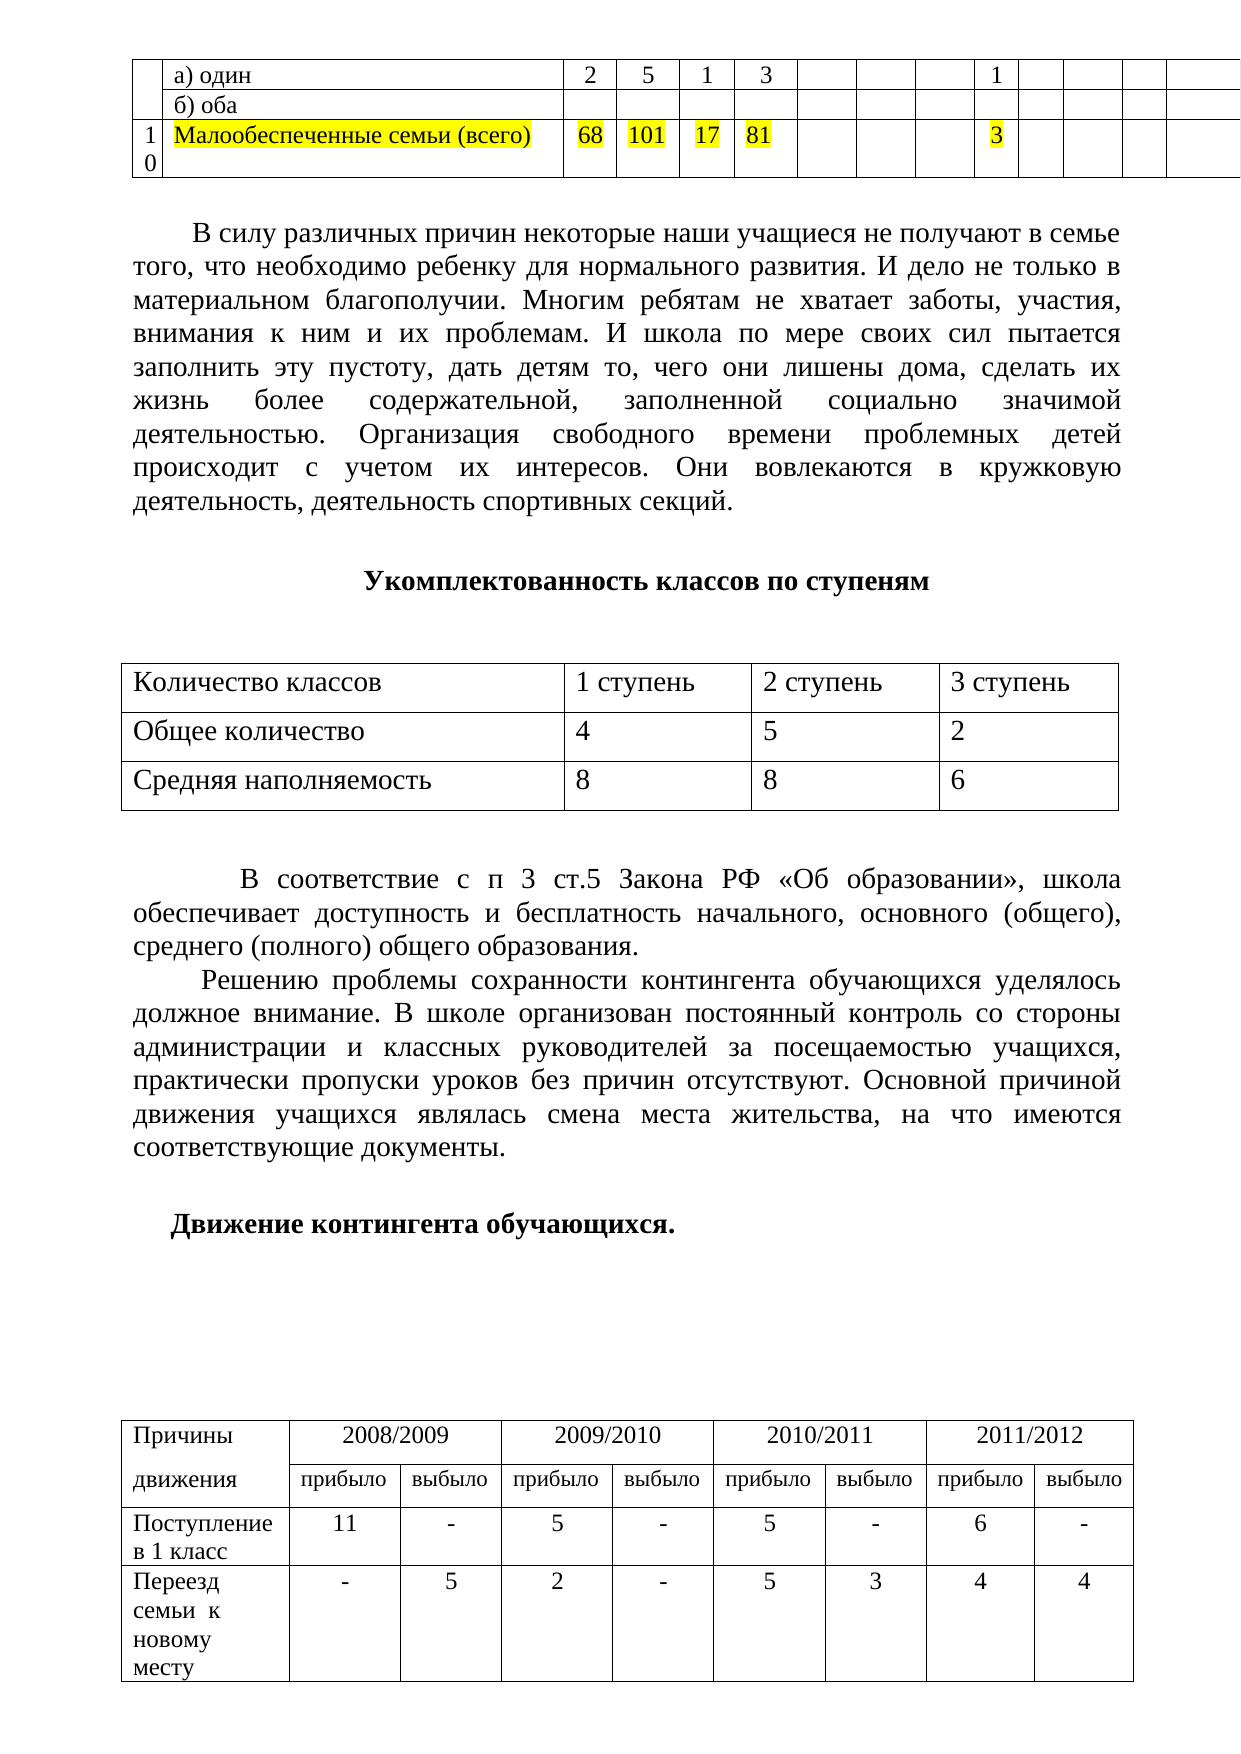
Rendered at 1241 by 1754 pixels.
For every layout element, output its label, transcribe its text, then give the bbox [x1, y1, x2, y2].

table_cell [1167, 120, 1240, 177]
table_cell 3 [826, 1566, 926, 1681]
table_cell [857, 120, 915, 177]
table_cell [857, 90, 915, 119]
table_cell [1064, 60, 1122, 89]
table_cell - [826, 1508, 926, 1565]
table_cell 4 [565, 713, 751, 761]
table_cell [735, 90, 797, 119]
table_cell [798, 90, 856, 119]
table_cell 2 [502, 1566, 612, 1681]
table_cell [1123, 90, 1166, 119]
table_cell 2 [940, 713, 1118, 761]
table_cell 8 [565, 762, 751, 810]
table_cell [975, 90, 1018, 119]
table_cell 5 [502, 1508, 612, 1565]
table_cell [564, 90, 616, 119]
table_header 2010/2011 [714, 1421, 926, 1463]
table_cell 6 [940, 762, 1118, 810]
table_cell [1123, 120, 1166, 177]
table_cell прибыло [290, 1465, 400, 1507]
table_cell выбыло [401, 1465, 501, 1507]
table_cell [617, 90, 679, 119]
table_header Количество классов [122, 664, 564, 712]
table_cell 17 [680, 120, 734, 177]
table_cell - [613, 1566, 713, 1681]
table_cell прибыло [502, 1465, 612, 1507]
table_cell Малообеспеченные семьи (всего) [163, 120, 563, 177]
text Решению проблемы сохранности контингента обучающихся уделялось должное внимание. В школе организован постоянный контроль со стороны администрации и классных руководителей за посещаемостью учащихся, практически пропуски уроков без причин отсутствуют. Основной причиной движения учащихся являлась смена места жительства, на что имеются соответствующие документы. [133, 962, 1122, 1163]
table_cell 5 [752, 713, 939, 761]
table_cell [857, 60, 915, 89]
table_cell выбыло [1035, 1465, 1133, 1507]
table_cell [1064, 120, 1122, 177]
table_cell прибыло [927, 1465, 1034, 1507]
table_cell прибыло [714, 1465, 825, 1507]
table_cell б) оба [163, 90, 563, 119]
table_cell 101 [617, 120, 679, 177]
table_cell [122, 1566, 289, 1681]
table_cell 11 [290, 1508, 400, 1565]
table_header 2 ступень [752, 664, 939, 712]
table_cell [1064, 90, 1122, 119]
table_cell 4 [927, 1566, 1034, 1681]
table_header 2011/2012 [927, 1421, 1133, 1463]
table_cell - [613, 1508, 713, 1565]
table_cell [1019, 90, 1063, 119]
table_cell выбыло [613, 1465, 713, 1507]
table_cell [1019, 60, 1063, 89]
table_cell [1167, 60, 1240, 89]
table_cell 5 [714, 1508, 825, 1565]
table_cell 5 [714, 1566, 825, 1681]
table_cell [916, 90, 974, 119]
table_cell [1123, 60, 1166, 89]
table_cell 4 [1035, 1566, 1133, 1681]
text В силу различных причин некоторые наши учащиеся не получают в семье того, что необходимо ребенку для нормального развития. И дело не только в материальном благополучии. Многим ребятам не хватает заботы, участия, внимания к ним и их проблемам. И школа по мере своих сил пытается заполнить эту пустоту, дать детям то, чего они лишены дома, сделать их жизнь более содержательной, заполненной социально значимой деятельностью. Организация свободного времени проблемных детей происходит с учетом их интересов. Они вовлекаются в кружковую деятельность, деятельность спортивных секций. [133, 215, 1122, 517]
table_header 1 ступень [565, 664, 751, 712]
table_cell 10 [133, 120, 162, 177]
table_cell 5 [617, 60, 679, 89]
table_cell [1019, 120, 1063, 177]
table_cell 1 [975, 60, 1018, 89]
table_cell 9 [133, 60, 162, 119]
table_cell [916, 60, 974, 89]
table_cell 1 [680, 60, 734, 89]
table_header 2009/2010 [502, 1421, 713, 1463]
text Движение контингента обучающихся. [170, 1206, 1122, 1240]
table_cell [916, 120, 974, 177]
table_cell а) один [163, 60, 563, 89]
table_cell Средняя наполняемость [122, 762, 564, 810]
table_cell 68 [564, 120, 616, 177]
table_cell - [401, 1508, 501, 1565]
table_header 2008/2009 [290, 1421, 501, 1463]
table_cell [798, 120, 856, 177]
text Укомплектованность классов по ступеням [170, 563, 1122, 596]
table_cell Общее количество [122, 713, 564, 761]
table_cell 81 [735, 120, 797, 177]
table_cell выбыло [826, 1465, 926, 1507]
table_cell 3 [735, 60, 797, 89]
table_cell Поступление в 1 класс [122, 1508, 289, 1565]
table_header Причины движения [122, 1421, 289, 1507]
table_cell 2 [564, 60, 616, 89]
table_cell 5 [401, 1566, 501, 1681]
table_cell 6 [927, 1508, 1034, 1565]
table_cell 3 [975, 120, 1018, 177]
table_cell [1167, 90, 1240, 119]
table_cell [680, 90, 734, 119]
table_cell 8 [752, 762, 939, 810]
table_cell [798, 60, 856, 89]
table_header 3 ступень [940, 664, 1118, 712]
text В соответствие с п 3 ст.5 Закона РФ «Об образовании», школа обеспечивает доступность и бесплатность начального, основного (общего), среднего (полного) общего образования. [133, 861, 1122, 962]
table_cell - [290, 1566, 400, 1681]
table_cell - [1035, 1508, 1133, 1565]
